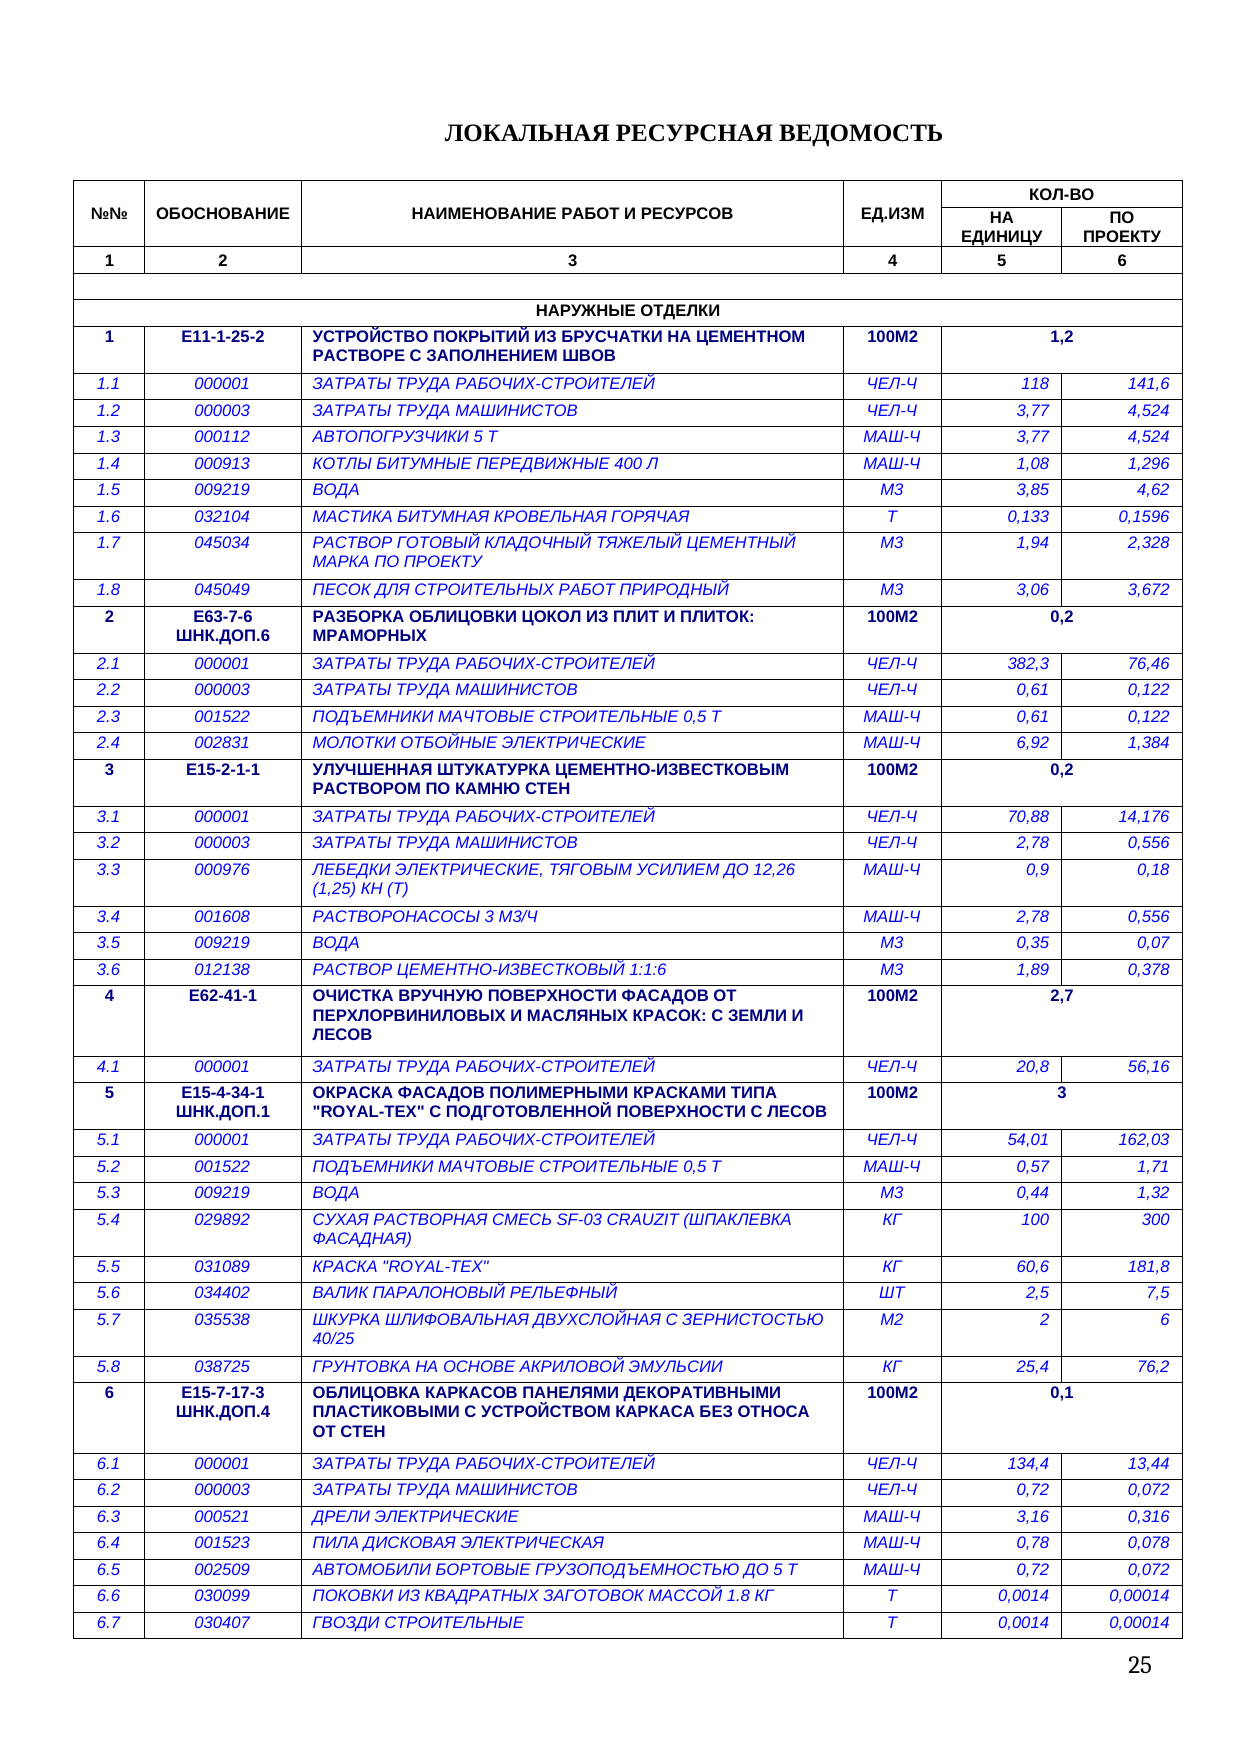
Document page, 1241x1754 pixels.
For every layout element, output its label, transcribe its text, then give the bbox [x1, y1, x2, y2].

table_cell 25,4 [942, 1357, 1061, 1382]
table_cell 0,316 [1062, 1507, 1182, 1532]
table_cell 045034 [145, 533, 301, 579]
table_cell ЗАТРАТЫ ТРУДА РАБОЧИХ-СТРОИТЕЛЕЙ [302, 654, 843, 679]
table_cell ШТ [844, 1283, 941, 1309]
table_cell 030407 [145, 1613, 301, 1638]
table_cell E63-7-6 ШHК.ДОП.6 [145, 607, 301, 652]
table_cell 7,5 [1062, 1283, 1182, 1309]
table_cell 56,16 [1062, 1057, 1182, 1082]
table_cell 70,88 [942, 807, 1061, 832]
table_cell М3 [844, 1183, 941, 1209]
table_cell 000003 [145, 400, 301, 426]
table_cell КОТЛЫ БИТУМНЫЕ ПЕРЕДВИЖНЫЕ 400 Л [302, 454, 843, 479]
table_cell 2 [145, 247, 301, 273]
table_cell ЧЕЛ-Ч [844, 1480, 941, 1506]
table_cell 0,61 [942, 680, 1061, 706]
table_cell МАШ-Ч [844, 1533, 941, 1559]
table_cell МАШ-Ч [844, 454, 941, 479]
table_cell 0,0014 [942, 1613, 1061, 1638]
table_cell 1.1 [74, 374, 144, 399]
table_cell МАШ-Ч [844, 860, 941, 906]
table_cell ОКРАСКА ФАСАДОВ ПОЛИМЕРНЫМИ КРАСКАМИ ТИПА "ROYAL-TEX" С ПОДГОТОВЛЕННОЙ ПОВЕРХНОСТИ С ЛЕСОВ [302, 1083, 843, 1129]
table_cell 3.5 [74, 933, 144, 959]
table_cell 3 [74, 760, 144, 806]
table_cell 1.3 [74, 427, 144, 452]
table_cell 1,2 [942, 327, 1182, 373]
table_cell МАШ-Ч [844, 907, 941, 932]
table_cell 1 [74, 327, 144, 373]
table_cell 000001 [145, 1057, 301, 1082]
table_cell 012138 [145, 960, 301, 985]
table_cell 2 [942, 1310, 1061, 1356]
table_cell КРАСКА "ROYAL-TEX" [302, 1257, 843, 1282]
table_cell 035538 [145, 1310, 301, 1356]
table_cell 4 [844, 247, 941, 273]
table_cell 038725 [145, 1357, 301, 1382]
table_cell 0,072 [1062, 1560, 1182, 1585]
table_cell 20,8 [942, 1057, 1061, 1082]
table_cell 2,328 [1062, 533, 1182, 579]
table_cell 1.7 [74, 533, 144, 579]
table_cell Т [844, 1613, 941, 1638]
table_cell 000976 [145, 860, 301, 906]
table_cell 000112 [145, 427, 301, 452]
table_cell 5.5 [74, 1257, 144, 1282]
table_cell E15-7-17-3 ШHК.ДОП.4 [145, 1383, 301, 1452]
table_cell 3.2 [74, 833, 144, 859]
table_cell ПЕСОК ДЛЯ СТРОИТЕЛЬНЫХ РАБОТ ПРИРОДНЫЙ [302, 580, 843, 606]
table_cell 032104 [145, 507, 301, 532]
table_cell 6 [1062, 1310, 1182, 1356]
table_cell М2 [844, 1310, 941, 1356]
table_cell 0,072 [1062, 1480, 1182, 1506]
table_cell РАСТВОРОНАСОСЫ 3 М3/Ч [302, 907, 843, 932]
table_cell 0,2 [942, 760, 1182, 806]
table_cell 3,85 [942, 480, 1061, 506]
table_cell 0,72 [942, 1560, 1061, 1585]
table_cell 100 [942, 1210, 1061, 1256]
table_cell М3 [844, 960, 941, 985]
table_cell МАСТИКА БИТУМНАЯ КРОВЕЛЬНАЯ ГОРЯЧАЯ [302, 507, 843, 532]
table_cell [74, 274, 1182, 299]
table_cell 76,2 [1062, 1357, 1182, 1382]
table_cell 100М2 [844, 760, 941, 806]
table_cell РАСТВОР ЦЕМЕНТНО-ИЗВЕСТКОВЫЙ 1:1:6 [302, 960, 843, 985]
table_cell 2 [74, 607, 144, 652]
table_cell 2.1 [74, 654, 144, 679]
table_cell 009219 [145, 480, 301, 506]
table_cell 6.3 [74, 1507, 144, 1532]
table_cell ПО ПРОЕКТУ [1062, 208, 1182, 246]
table_cell 3.1 [74, 807, 144, 832]
table_cell РАЗБОРКА ОБЛИЦОВКИ ЦОКОЛ ИЗ ПЛИТ И ПЛИТОК: МРАМОРНЫХ [302, 607, 843, 652]
table_cell 0,556 [1062, 907, 1182, 932]
table_cell ЗАТРАТЫ ТРУДА РАБОЧИХ-СТРОИТЕЛЕЙ [302, 374, 843, 399]
table_cell 1.8 [74, 580, 144, 606]
table_cell 100М2 [844, 607, 941, 652]
table_cell 6.4 [74, 1533, 144, 1559]
table_cell 13,44 [1062, 1454, 1182, 1479]
table_cell КГ [844, 1357, 941, 1382]
table_cell 1.5 [74, 480, 144, 506]
table_cell 1,384 [1062, 733, 1182, 759]
table_cell 100М2 [844, 1083, 941, 1129]
table_cell 1.4 [74, 454, 144, 479]
table_cell 000913 [145, 454, 301, 479]
table_cell НАРУЖНЫЕ ОТДЕЛКИ [74, 300, 1182, 326]
table_cell ЗАТРАТЫ ТРУДА РАБОЧИХ-СТРОИТЕЛЕЙ [302, 807, 843, 832]
table_cell ПОКОВКИ ИЗ КВАДРАТНЫХ ЗАГОТОВОК МАССОЙ 1.8 КГ [302, 1586, 843, 1612]
table_cell АВТОМОБИЛИ БОРТОВЫЕ ГРУЗОПОДЪЕМНОСТЬЮ ДО 5 Т [302, 1560, 843, 1585]
table_cell 000001 [145, 374, 301, 399]
table_cell ВОДА [302, 933, 843, 959]
table_cell 3,672 [1062, 580, 1182, 606]
table_cell 5.7 [74, 1310, 144, 1356]
table_cell 4 [74, 986, 144, 1056]
table_cell 1.2 [74, 400, 144, 426]
table_cell МАШ-Ч [844, 1507, 941, 1532]
table_cell 2.3 [74, 707, 144, 732]
table_header КОЛ-ВО [942, 181, 1182, 207]
table_cell 000001 [145, 654, 301, 679]
table_cell УСТРОЙСТВО ПОКРЫТИЙ ИЗ БРУСЧАТКИ НА ЦЕМЕНТНОМ РАСТВОРЕ С ЗАПОЛНЕНИЕМ ШВОВ [302, 327, 843, 373]
table_cell М3 [844, 480, 941, 506]
table_cell ВАЛИК ПАРАЛОНОВЫЙ РЕЛЬЕФНЫЙ [302, 1283, 843, 1309]
table_cell Т [844, 507, 941, 532]
table_cell 0,0014 [942, 1586, 1061, 1612]
table_cell 0,07 [1062, 933, 1182, 959]
table_cell ЛЕБЕДКИ ЭЛЕКТРИЧЕСКИЕ, ТЯГОВЫМ УСИЛИЕМ ДО 12,26 (1,25) КН (Т) [302, 860, 843, 906]
table_cell ЧЕЛ-Ч [844, 680, 941, 706]
table_cell 76,46 [1062, 654, 1182, 679]
table_cell 1,296 [1062, 454, 1182, 479]
table_cell 6.6 [74, 1586, 144, 1612]
table_cell 0,9 [942, 860, 1061, 906]
table_cell 4,62 [1062, 480, 1182, 506]
table_cell 0,00014 [1062, 1586, 1182, 1612]
table_cell 034402 [145, 1283, 301, 1309]
table_cell СУХАЯ РАСТВОРНАЯ СМЕСЬ SF-03 CRAUZIT (ШПАКЛЕВКА ФАСАДНАЯ) [302, 1210, 843, 1256]
table_cell ЧЕЛ-Ч [844, 833, 941, 859]
table_cell 181,8 [1062, 1257, 1182, 1282]
table_cell МАШ-Ч [844, 733, 941, 759]
table_cell 0,00014 [1062, 1613, 1182, 1638]
table_cell 162,03 [1062, 1130, 1182, 1156]
table_cell Т [844, 1586, 941, 1612]
table_header НАИМЕНОВАНИЕ РАБОТ И РЕСУРСОВ [302, 181, 843, 246]
table_cell 2.4 [74, 733, 144, 759]
table_cell 5.2 [74, 1157, 144, 1182]
table_cell 14,176 [1062, 807, 1182, 832]
table_cell 0,18 [1062, 860, 1182, 906]
table_cell 030099 [145, 1586, 301, 1612]
table_cell 3 [302, 247, 843, 273]
text ЛОКАЛЬНАЯ РЕСУРСНАЯ ВЕДОМОСТЬ [177, 118, 1152, 147]
table_cell МАШ-Ч [844, 707, 941, 732]
table_header ОБОСНОВАНИЕ [145, 181, 301, 246]
table_cell ШКУРКА ШЛИФОВАЛЬНАЯ ДВУХСЛОЙНАЯ С ЗЕРНИСТОСТЬЮ 40/25 [302, 1310, 843, 1356]
table_cell 5 [942, 247, 1061, 273]
table_cell 0,57 [942, 1157, 1061, 1182]
table_cell ОБЛИЦОВКА КАРКАСОВ ПАНЕЛЯМИ ДЕКОРАТИВНЫМИ ПЛАСТИКОВЫМИ С УСТРОЙСТВОМ КАРКАСА БЕЗ ОТНОСА ОТ СТЕН [302, 1383, 843, 1452]
table_cell НА ЕДИНИЦУ [942, 208, 1061, 246]
table_cell ЗАТРАТЫ ТРУДА МАШИНИСТОВ [302, 400, 843, 426]
table_cell МАШ-Ч [844, 1157, 941, 1182]
table_cell 001523 [145, 1533, 301, 1559]
table_cell 6.7 [74, 1613, 144, 1638]
table_cell 6 [74, 1383, 144, 1452]
table_cell 0,78 [942, 1533, 1061, 1559]
table_cell 3.3 [74, 860, 144, 906]
table_cell 5.1 [74, 1130, 144, 1156]
table_cell 001522 [145, 1157, 301, 1182]
table_cell ЧЕЛ-Ч [844, 400, 941, 426]
table_cell 0,72 [942, 1480, 1061, 1506]
table_cell 3,06 [942, 580, 1061, 606]
table_cell 141,6 [1062, 374, 1182, 399]
table_cell ЧЕЛ-Ч [844, 374, 941, 399]
table_cell 100М2 [844, 327, 941, 373]
table_cell 3,77 [942, 400, 1061, 426]
table_cell УЛУЧШЕННАЯ ШТУКАТУРКА ЦЕМЕНТНО-ИЗВЕСТКОВЫМ РАСТВОРОМ ПО КАМНЮ СТЕН [302, 760, 843, 806]
table_cell ЗАТРАТЫ ТРУДА МАШИНИСТОВ [302, 1480, 843, 1506]
table_cell 3 [942, 1083, 1182, 1129]
table_cell 029892 [145, 1210, 301, 1256]
table_cell ЧЕЛ-Ч [844, 654, 941, 679]
table_cell 2,7 [942, 986, 1182, 1056]
table_cell 0,133 [942, 507, 1061, 532]
table_cell 000521 [145, 1507, 301, 1532]
table_cell ДРЕЛИ ЭЛЕКТРИЧЕСКИЕ [302, 1507, 843, 1532]
table_cell 1,08 [942, 454, 1061, 479]
table_cell 3.4 [74, 907, 144, 932]
table_cell 2,5 [942, 1283, 1061, 1309]
table_cell E15-2-1-1 [145, 760, 301, 806]
table_cell 0,1596 [1062, 507, 1182, 532]
table_cell 54,01 [942, 1130, 1061, 1156]
table_cell ВОДА [302, 1183, 843, 1209]
table_cell 5 [74, 1083, 144, 1129]
table_cell 6 [1062, 247, 1182, 273]
table_cell 000001 [145, 807, 301, 832]
table_cell 3,16 [942, 1507, 1061, 1532]
table_cell 6.1 [74, 1454, 144, 1479]
table_cell МОЛОТКИ ОТБОЙНЫЕ ЭЛЕКТРИЧЕСКИЕ [302, 733, 843, 759]
table_cell 000003 [145, 680, 301, 706]
table_cell 009219 [145, 933, 301, 959]
table_cell 1,89 [942, 960, 1061, 985]
table_cell E15-4-34-1 ШHК.ДОП.1 [145, 1083, 301, 1129]
table_cell 100М2 [844, 1383, 941, 1452]
table_cell 382,3 [942, 654, 1061, 679]
table_cell ЧЕЛ-Ч [844, 1130, 941, 1156]
table_cell 60,6 [942, 1257, 1061, 1282]
table_cell 000001 [145, 1130, 301, 1156]
table_cell 0,35 [942, 933, 1061, 959]
table_cell 0,2 [942, 607, 1182, 652]
table_cell 2,78 [942, 833, 1061, 859]
table_cell МАШ-Ч [844, 427, 941, 452]
table_cell 0,556 [1062, 833, 1182, 859]
table_cell ЗАТРАТЫ ТРУДА МАШИНИСТОВ [302, 833, 843, 859]
table_cell ЗАТРАТЫ ТРУДА РАБОЧИХ-СТРОИТЕЛЕЙ [302, 1057, 843, 1082]
table_cell 3.6 [74, 960, 144, 985]
table_cell 031089 [145, 1257, 301, 1282]
table_cell ЧЕЛ-Ч [844, 807, 941, 832]
table_header №№ [74, 181, 144, 246]
table_cell РАСТВОР ГОТОВЫЙ КЛАДОЧНЫЙ ТЯЖЕЛЫЙ ЦЕМЕНТНЫЙ МАРКА ПО ПРОЕКТУ [302, 533, 843, 579]
table_cell М3 [844, 933, 941, 959]
table_cell 300 [1062, 1210, 1182, 1256]
table_cell 0,61 [942, 707, 1061, 732]
table_cell 4,524 [1062, 427, 1182, 452]
table_cell 000003 [145, 1480, 301, 1506]
table_cell 000001 [145, 1454, 301, 1479]
table_cell ГВОЗДИ СТРОИТЕЛЬНЫЕ [302, 1613, 843, 1638]
table_cell 4.1 [74, 1057, 144, 1082]
table_cell 001522 [145, 707, 301, 732]
table_cell 0,1 [942, 1383, 1182, 1452]
table_cell ГРУНТОВКА НА ОСНОВЕ АКРИЛОВОЙ ЭМУЛЬСИИ [302, 1357, 843, 1382]
table_cell ЗАТРАТЫ ТРУДА РАБОЧИХ-СТРОИТЕЛЕЙ [302, 1130, 843, 1156]
table_cell М3 [844, 533, 941, 579]
table_cell 5.4 [74, 1210, 144, 1256]
table_cell 5.3 [74, 1183, 144, 1209]
table_cell ЗАТРАТЫ ТРУДА МАШИНИСТОВ [302, 680, 843, 706]
table_cell ПОДЪЕМНИКИ МАЧТОВЫЕ СТРОИТЕЛЬНЫЕ 0,5 Т [302, 707, 843, 732]
table_cell 4,524 [1062, 400, 1182, 426]
table_cell КГ [844, 1257, 941, 1282]
table_cell 002509 [145, 1560, 301, 1585]
table_cell E11-1-25-2 [145, 327, 301, 373]
table_cell 2,78 [942, 907, 1061, 932]
table_cell 0,122 [1062, 707, 1182, 732]
table_cell ВОДА [302, 480, 843, 506]
table_cell 001608 [145, 907, 301, 932]
table_cell 045049 [145, 580, 301, 606]
table_cell 1,94 [942, 533, 1061, 579]
table_cell АВТОПОГРУЗЧИКИ 5 Т [302, 427, 843, 452]
table_cell 5.8 [74, 1357, 144, 1382]
table_cell 100М2 [844, 986, 941, 1056]
table_cell 6,92 [942, 733, 1061, 759]
table_cell 1.6 [74, 507, 144, 532]
table_cell МАШ-Ч [844, 1560, 941, 1585]
table_cell ПИЛА ДИСКОВАЯ ЭЛЕКТРИЧЕСКАЯ [302, 1533, 843, 1559]
table_cell 134,4 [942, 1454, 1061, 1479]
table_cell E62-41-1 [145, 986, 301, 1056]
table_cell 0,378 [1062, 960, 1182, 985]
table_cell М3 [844, 580, 941, 606]
table_cell 1,71 [1062, 1157, 1182, 1182]
table_cell 5.6 [74, 1283, 144, 1309]
table_cell 6.5 [74, 1560, 144, 1585]
table_cell 009219 [145, 1183, 301, 1209]
table_cell 2.2 [74, 680, 144, 706]
table_cell ЧЕЛ-Ч [844, 1057, 941, 1082]
table_cell 0,44 [942, 1183, 1061, 1209]
table_cell КГ [844, 1210, 941, 1256]
table_header ЕД.ИЗМ [844, 181, 941, 246]
table_cell 000003 [145, 833, 301, 859]
table_cell 1 [74, 247, 144, 273]
table_cell 6.2 [74, 1480, 144, 1506]
table_cell ПОДЪЕМНИКИ МАЧТОВЫЕ СТРОИТЕЛЬНЫЕ 0,5 Т [302, 1157, 843, 1182]
table_cell 118 [942, 374, 1061, 399]
table_cell 1,32 [1062, 1183, 1182, 1209]
table_cell 3,77 [942, 427, 1061, 452]
table_cell 0,078 [1062, 1533, 1182, 1559]
table_cell ЧЕЛ-Ч [844, 1454, 941, 1479]
table_cell ЗАТРАТЫ ТРУДА РАБОЧИХ-СТРОИТЕЛЕЙ [302, 1454, 843, 1479]
table_cell 002831 [145, 733, 301, 759]
table_cell ОЧИСТКА ВРУЧНУЮ ПОВЕРХНОСТИ ФАСАДОВ ОТ ПЕРХЛОРВИНИЛОВЫХ И МАСЛЯНЫХ КРАСОК: С ЗЕМЛИ И ЛЕСОВ [302, 986, 843, 1056]
table_cell 0,122 [1062, 680, 1182, 706]
